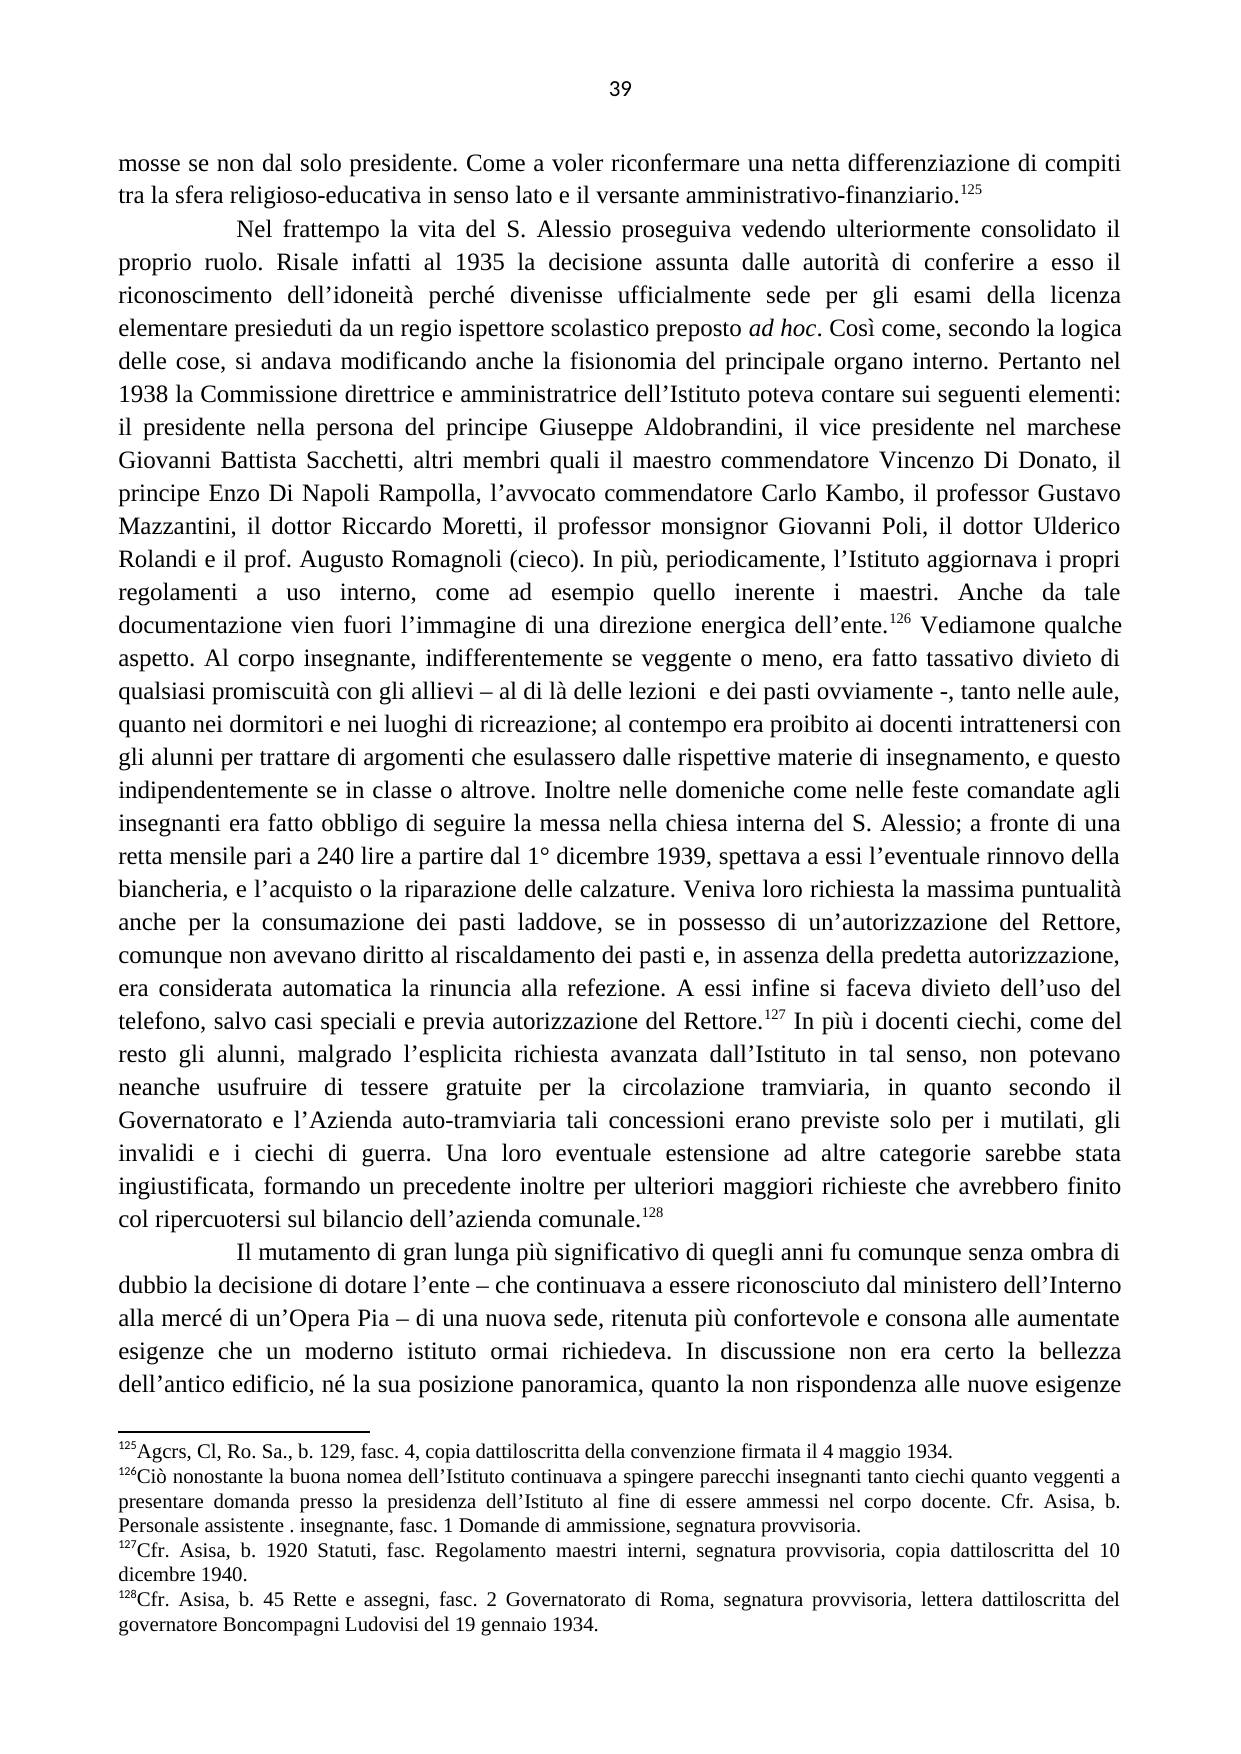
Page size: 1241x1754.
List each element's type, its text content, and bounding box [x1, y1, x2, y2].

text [118, 148, 1122, 209]
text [118, 1237, 1122, 1398]
text Nel frattempo la vita del S. Alessio proseguiva vedendo ulteriormente consolidato il proprio ruolo. Risale infatti al 1935 la decisione assunta dalle autorità di conferire a esso il riconoscimento dell’idoneità perché divenisse ufficialmente sede per gli esami della licenza elementare presieduti da un regio ispettore scolastico preposto ad hoc. Così come, secondo la logica delle cose, si andava modificando anche la fisionomia del principale organo interno. Pertanto nel 1938 la Commissione direttrice e amministratrice dell’Istituto poteva contare sui seguenti elementi: il presidente nella persona del principe Giuseppe Aldobrandini, il vice presidente nel marchese Giovanni Battista Sacchetti, altri membri quali il maestro commendatore Vincenzo Di Donato, il principe Enzo Di Napoli Rampolla, l’avvocato commendatore Carlo Kambo, il professor Gustavo Mazzantini, il dottor Riccardo Moretti, il professor monsignor Giovanni Poli, il dottor Ulderico Rolandi e il prof. Augusto Romagnoli (cieco). In più, periodicamente, l’Istituto aggiornava i propri regolamenti a uso interno, come ad esempio quello inerente i maestri. Anche da tale documentazione vien fuori l’immagine di una direzione energica dell’ente. Vediamone qualche aspetto. Al corpo insegnante, indifferentemente se veggente o meno, era fatto tassativo divieto di qualsiasi promiscuità con gli allievi – al di là delle lezioni e dei pasti ovviamente -, tanto nelle aule, quanto nei dormitori e nei luoghi di ricreazione; al contempo era proibito ai docenti intrattenersi con gli alunni per trattare di argomenti che esulassero dalle rispettive materie di insegnamento, e questo indipendentemente se in classe o altrove. Inoltre nelle domeniche come nelle feste comandate agli insegnanti era fatto obbligo di seguire la messa nella chiesa interna del S. Alessio; a fronte di una retta mensile pari a 240 lire a partire dal 1° dicembre 1939, spettava a essi l’eventuale rinnovo della biancheria, e l’acquisto o la riparazione delle calzature. Veniva loro richiesta la massima puntualità anche per la consumazione dei pasti laddove, se in possesso di un’autorizzazione del Rettore, comunque non avevano diritto al riscaldamento dei pasti e, in assenza della predetta autorizzazione, era considerata automatica la rinuncia alla refezione. A essi infine si faceva divieto dell’uso del telefono, salvo casi speciali e previa autorizzazione del Rettore. In più i docenti ciechi, come del resto gli alunni, malgrado l’esplicita richiesta avanzata dall’Istituto in tal senso, non potevano neanche usufruire di tessere gratuite per la circolazione tramviaria, in quanto secondo il Governatorato e l’Azienda auto-tramviaria tali concessioni erano previste solo per i mutilati, gli invalidi e i ciechi di guerra. Una loro eventuale estensione ad altre categorie sarebbe stata ingiustificata, formando un precedente inoltre per ulteriori maggiori richieste che avrebbero finito col ripercuotersi sul bilancio dell’azienda comunale. [118, 214, 1122, 1233]
